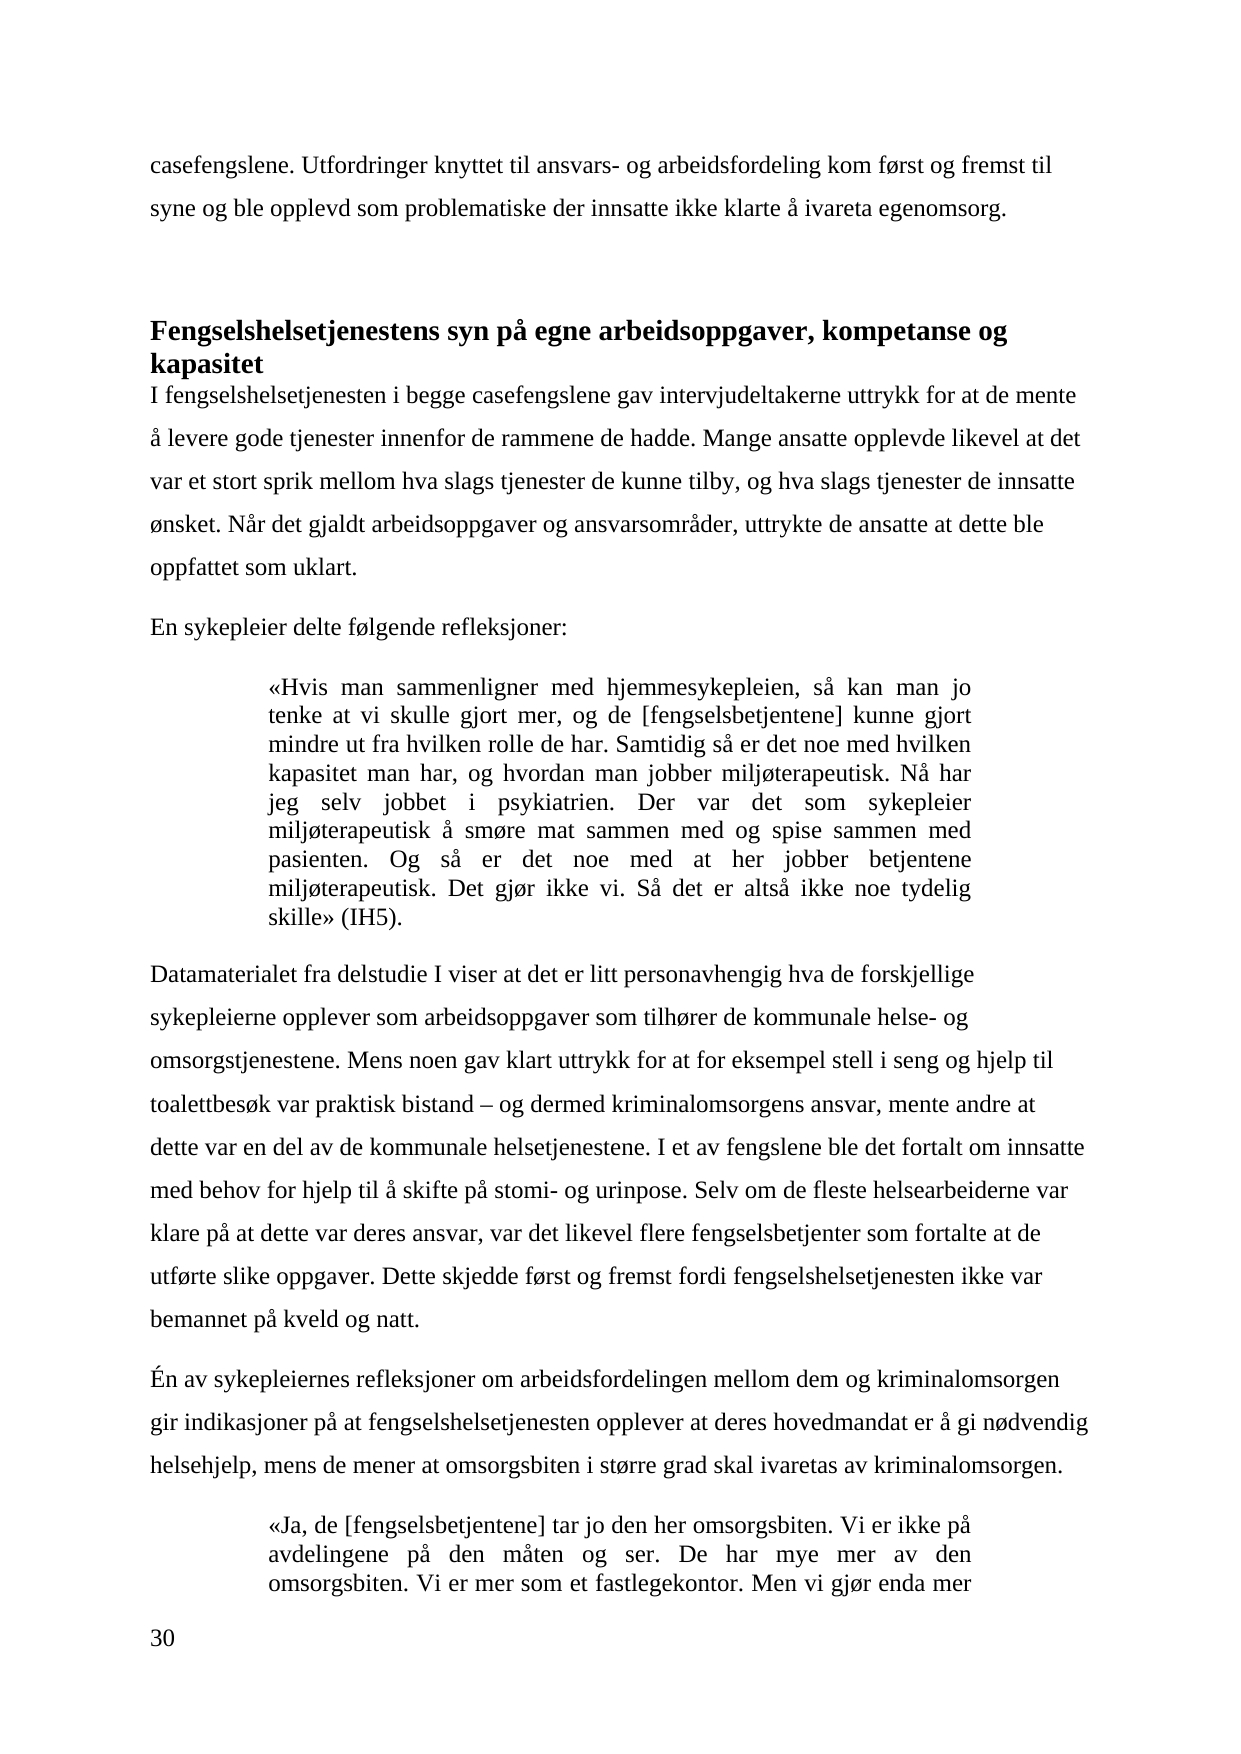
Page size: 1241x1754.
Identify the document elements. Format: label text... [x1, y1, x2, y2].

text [268, 1510, 972, 1596]
text Datamaterialet fra delstudie I viser at det er litt personavhengig hva de forskjellige sykepleierne opplever som arbeidsoppgaver som tilhører de kommunale helse- og omsorgstjenestene. Mens noen gav klart uttrykk for at for eksempel stell i seng og hjelp til toalettbesøk var praktisk bistand – og dermed kriminalomsorgens ansvar, mente andre at dette var en del av de kommunale helsetjenestene. I et av fengslene ble det fortalt om innsatte med behov for hjelp til å skifte på stomi- og urinpose. Selv om de fleste helsearbeiderne var klare på at dette var deres ansvar, var det likevel flere fengselsbetjenter som fortalte at de utførte slike oppgaver. Dette skjedde først og fremst fordi fengselshelsetjenesten ikke var bemannet på kveld og natt. [150, 959, 1090, 1333]
text Én av sykepleiernes refleksjoner om arbeidsfordelingen mellom dem og kriminalomsorgen gir indikasjoner på at fengselshelsetjenesten opplever at deres hovedmandat er å gi nødvendig helsehjelp, mens de mener at omsorgsbiten i større grad skal ivaretas av kriminalomsorgen. [150, 1364, 1090, 1479]
text I fengselshelsetjenesten i begge casefengslene gav intervjudeltakerne uttrykk for at de mente å levere gode tjenester innenfor de rammene de hadde. Mange ansatte opplevde likevel at det var et stort sprik mellom hva slags tjenester de kunne tilby, og hva slags tjenester de innsatte ønsket. Når det gjaldt arbeidsoppgaver og ansvarsområder, uttrykte de ansatte at dette ble oppfattet som uklart. [150, 380, 1090, 581]
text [150, 150, 1090, 222]
text «Hvis man sammenligner med hjemmesykepleien, så kan man jo tenke at vi skulle gjort mer, og de [fengselsbetjentene] kunne gjort mindre ut fra hvilken rolle de har. Samtidig så er det noe med hvilken kapasitet man har, og hvordan man jobber miljøterapeutisk. Nå har jeg selv jobbet i psykiatrien. Der var det som sykepleier miljøterapeutisk å smøre mat sammen med og spise sammen med pasienten. Og så er det noe med at her jobber betjentene miljøterapeutisk. Det gjør ikke vi. Så det er altså ikke noe tydelig skille» (IH5). [268, 672, 972, 931]
text En sykepleier delte følgende refleksjoner: [150, 612, 1090, 641]
subtitle Fengselshelsetjenestens syn på egne arbeidsoppgaver, kompetanse og kapasitet [150, 313, 1090, 380]
